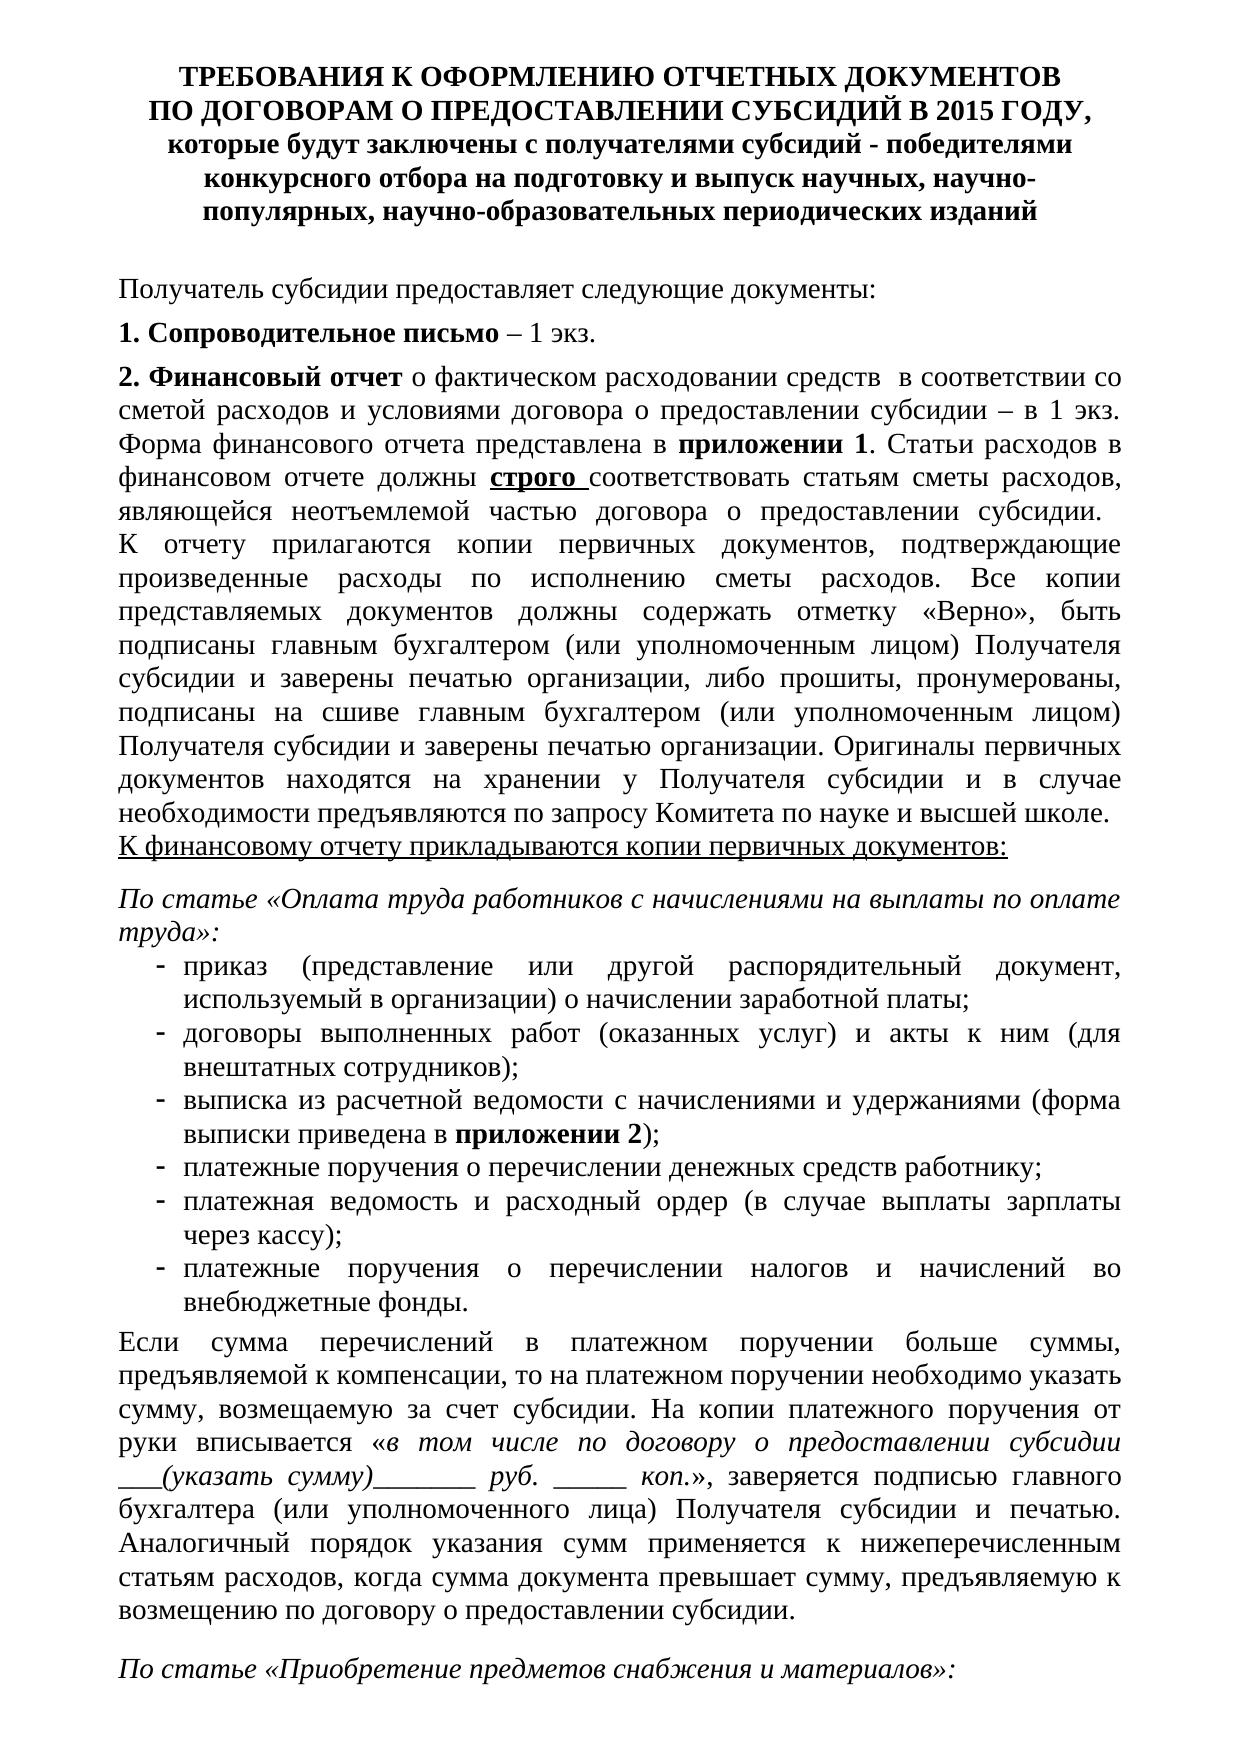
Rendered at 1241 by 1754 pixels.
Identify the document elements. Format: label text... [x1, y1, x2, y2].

list выписка из расчетной ведомости с начислениями и удержаниями (форма выписки приведена в приложении 2); [156, 1082, 1122, 1149]
text 1. Сопроводительное письмо – 1 экз. [118, 315, 1122, 348]
text По статье «Оплата труда работников с начислениями на выплаты по оплате труда»: [118, 881, 1122, 948]
list приказ (представление или другой распорядительный документ, используемый в организации) о начислении заработной платы; [156, 948, 1122, 1015]
list платежные поручения о перечислении налогов и начислений во внебюджетные фонды. [156, 1250, 1122, 1318]
text К финансовому отчету прикладываются копии первичных документов: [118, 828, 1122, 862]
text Получатель субсидии предоставляет следующие документы: [118, 271, 1122, 304]
list договоры выполненных работ (оказанных услуг) и акты к ним (для внештатных сотрудников); [156, 1015, 1122, 1082]
text ПО ДОГОВОРАМ О ПРЕДОСТАВЛЕНИИ СУБСИДИЙ В 2015 ГОДУ, [118, 93, 1122, 126]
text ТРЕБОВАНИЯ К ОФОРМЛЕНИЮ ОТЧЕТНЫХ ДОКУМЕНТОВ [118, 59, 1122, 93]
text 2. Финансовый отчет о фактическом расходовании средств в соответствии со сметой расходов и условиями договора о предоставлении субсидии – в 1 экз. Форма финансового отчета представлена в приложении 1. Статьи расходов в финансовом отчете должны строго соответствовать статьям сметы расходов, являющейся неотъемлемой частью договора о предоставлении субсидии. К отчету прилагаются копии первичных документов, подтверждающие произведенные расходы по исполнению сметы расходов. Все копии представляемых документов должны содержать отметку «Верно», быть подписаны главным бухгалтером (или уполномоченным лицом) Получателя субсидии и заверены печатью организации, либо прошиты, пронумерованы, подписаны на сшиве главным бухгалтером (или уполномоченным лицом) Получателя субсидии и заверены печатью организации. Оригиналы первичных документов находятся на хранении у Получателя субсидии и в случае необходимости предъявляются по запросу Комитета по науке и высшей школе. [118, 359, 1122, 828]
text Если сумма перечислений в платежном поручении больше суммы, предъявляемой к компенсации, то на платежном поручении необходимо указать сумму, возмещаемую за счет субсидии. На копии платежного поручения от руки вписывается «в том числе по договору о предоставлении субсидии ___(указать сумму)_______ руб. _____ коп.», заверяется подписью главного бухгалтера (или уполномоченного лица) Получателя субсидии и печатью. Аналогичный порядок указания сумм применяется к нижеперечисленным статьям расходов, когда сумма документа превышает сумму, предъявляемую к возмещению по договору о предоставлении субсидии. [118, 1324, 1122, 1626]
text По статье «Приобретение предметов снабжения и материалов»: [118, 1651, 1122, 1685]
list платежная ведомость и расходный ордер (в случае выплаты зарплаты через кассу); [156, 1183, 1122, 1250]
text которые будут заключены с получателями субсидий - победителями конкурсного отбора на подготовку и выпуск научных, научно-популярных, научно-образовательных периодических изданий [118, 126, 1122, 227]
list платежные поручения о перечислении денежных средств работнику; [156, 1149, 1122, 1183]
